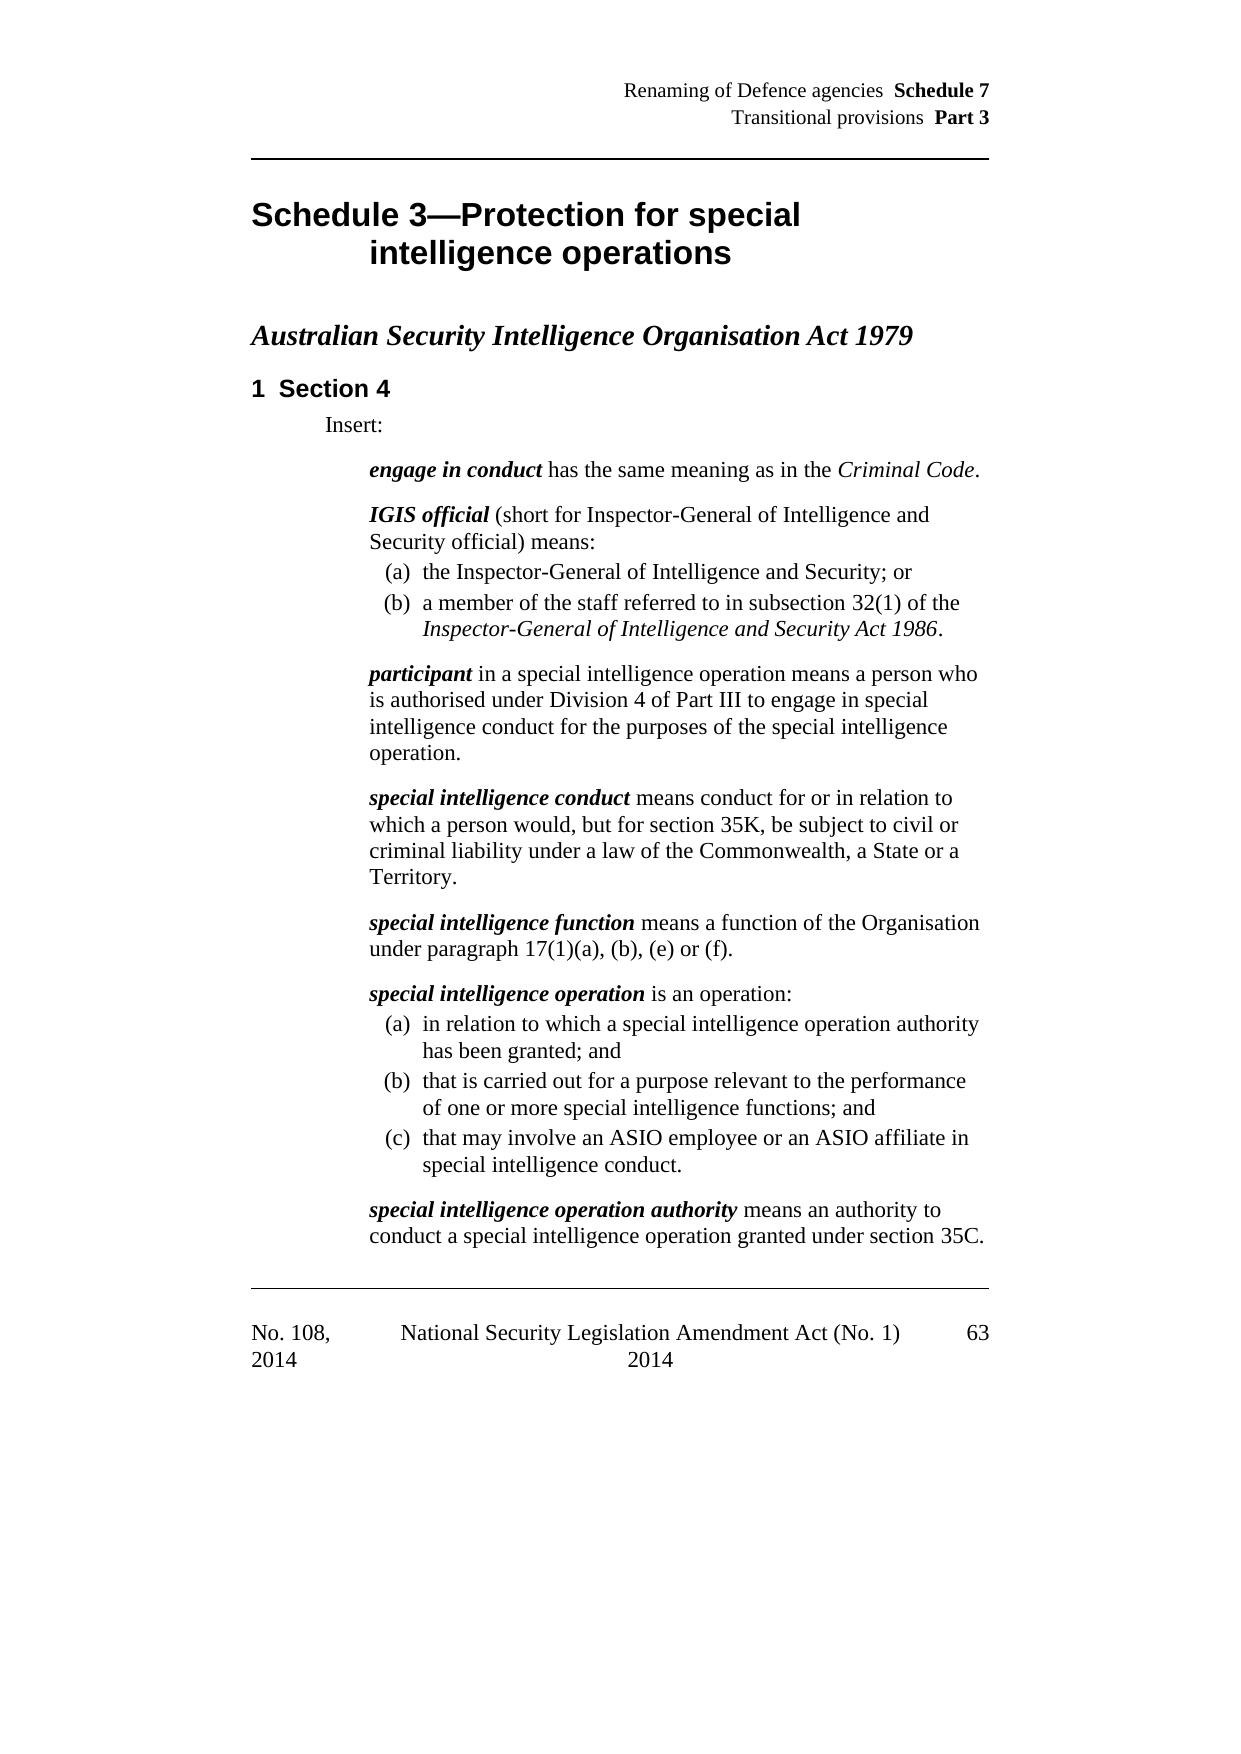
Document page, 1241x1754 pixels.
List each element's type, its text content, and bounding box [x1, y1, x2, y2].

text engage in conduct has the same meaning as in the Criminal Code. [369, 456, 989, 483]
text Insert: [325, 411, 989, 437]
text special intelligence conduct means conduct for or in relation to which a person would, but for section 35K, be subject to civil or criminal liability under a law of the Commonwealth, a State or a Territory. [369, 784, 989, 890]
text 1 Section 4 [251, 374, 989, 403]
text participant in a special intelligence operation means a person who is authorised under Division 4 of Part III to engage in special intelligence conduct for the purposes of the special intelligence operation. [369, 660, 989, 766]
text (c) that may involve an ASIO employee or an ASIO affiliate in special intelligence conduct. [251, 1124, 989, 1177]
text special intelligence function means a function of the Organisation under paragraph 17(1)(a), (b), (e) or (f). [369, 908, 989, 961]
text special intelligence operation is an operation: [369, 980, 989, 1006]
text (b) a member of the staff referred to in subsection 32(1) of the Inspector-General of Intelligence and Security Act 1986. [251, 589, 989, 641]
text (a) the Inspector-General of Intelligence and Security; or [251, 558, 989, 584]
text IGIS official (short for Inspector-General of Intelligence and Security official) means: [369, 501, 989, 554]
text special intelligence operation authority means an authority to conduct a special intelligence operation granted under section 35C. [369, 1196, 989, 1248]
text Schedule 3—Protection for special intelligence operations [251, 195, 989, 272]
text (b) that is carried out for a purpose relevant to the performance of one or more special intelligence functions; and [251, 1067, 989, 1120]
text (a) in relation to which a special intelligence operation authority has been granted; and [251, 1011, 989, 1063]
text Australian Security Intelligence Organisation Act 1979 [251, 318, 989, 351]
